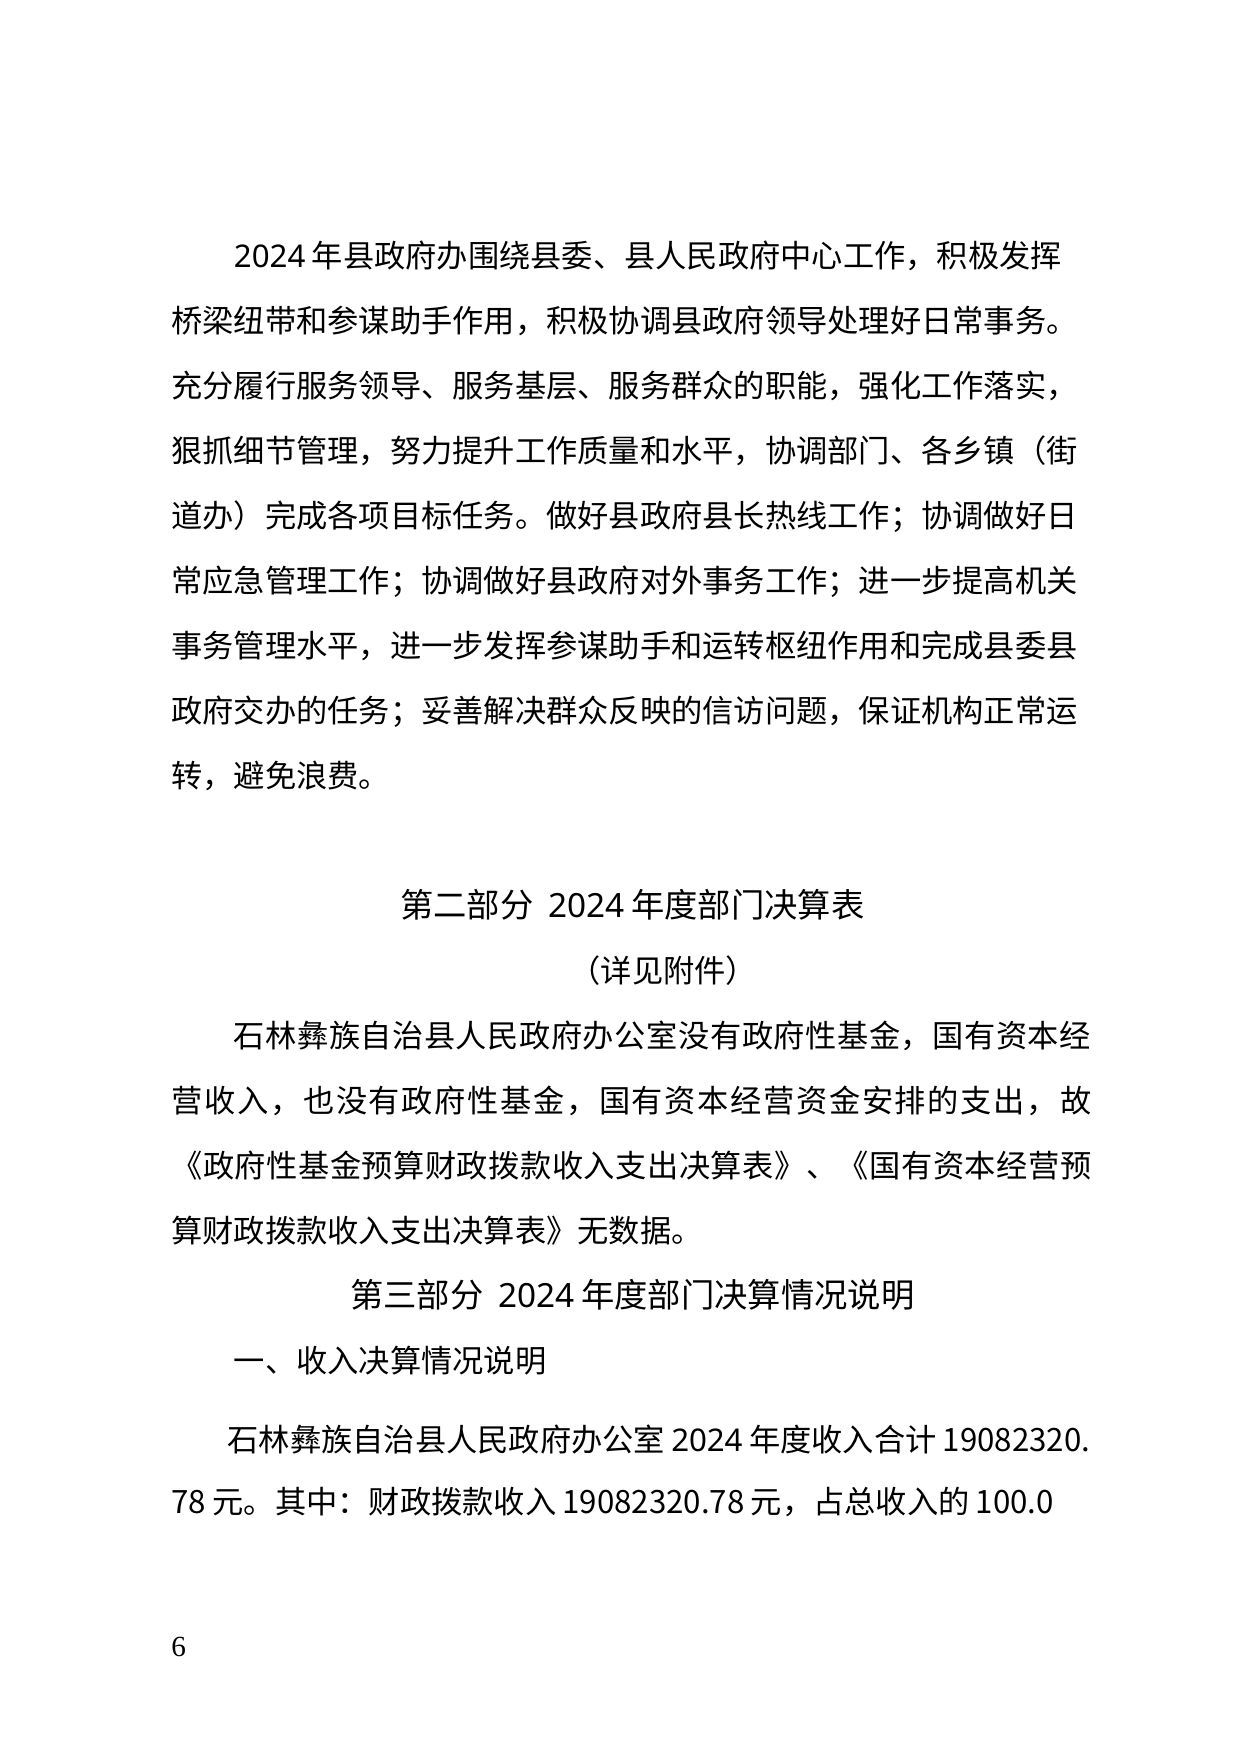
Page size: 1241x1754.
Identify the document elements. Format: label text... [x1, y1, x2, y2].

text 2024年县政府办围绕县委、县人民政府中心工作，积极发挥桥梁纽带和参谋助手作用，积极协调县政府领导处理好日常事务。充分履行服务领导、服务基层、服务群众的职能，强化工作落实，狠抓细节管理，努力提升工作质量和水平，协调部门、各乡镇（街道办）完成各项目标任务。做好县政府县长热线工作；协调做好日常应急管理工作；协调做好县政府对外事务工作；进一步提高机关事务管理水平，进一步发挥参谋助手和运转枢纽作用和完成县委县政府交办的任务；妥善解决群众反映的信访问题，保证机构正常运转，避免浪费。 [171, 221, 1092, 806]
text 一、收入决算情况说明 [171, 1326, 1092, 1391]
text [171, 1401, 1092, 1526]
text 第三部分 2024年度部门决算情况说明 [171, 1261, 1092, 1326]
text （详见附件） [171, 936, 1092, 1001]
text 石林彝族自治县人民政府办公室没有政府性基金，国有资本经营收入，也没有政府性基金，国有资本经营资金安排的支出，故《政府性基金预算财政拨款收入支出决算表》、《国有资本经营预算财政拨款收入支出决算表》无数据。 [171, 1001, 1092, 1261]
text 第二部分 2024年度部门决算表 [171, 871, 1092, 936]
